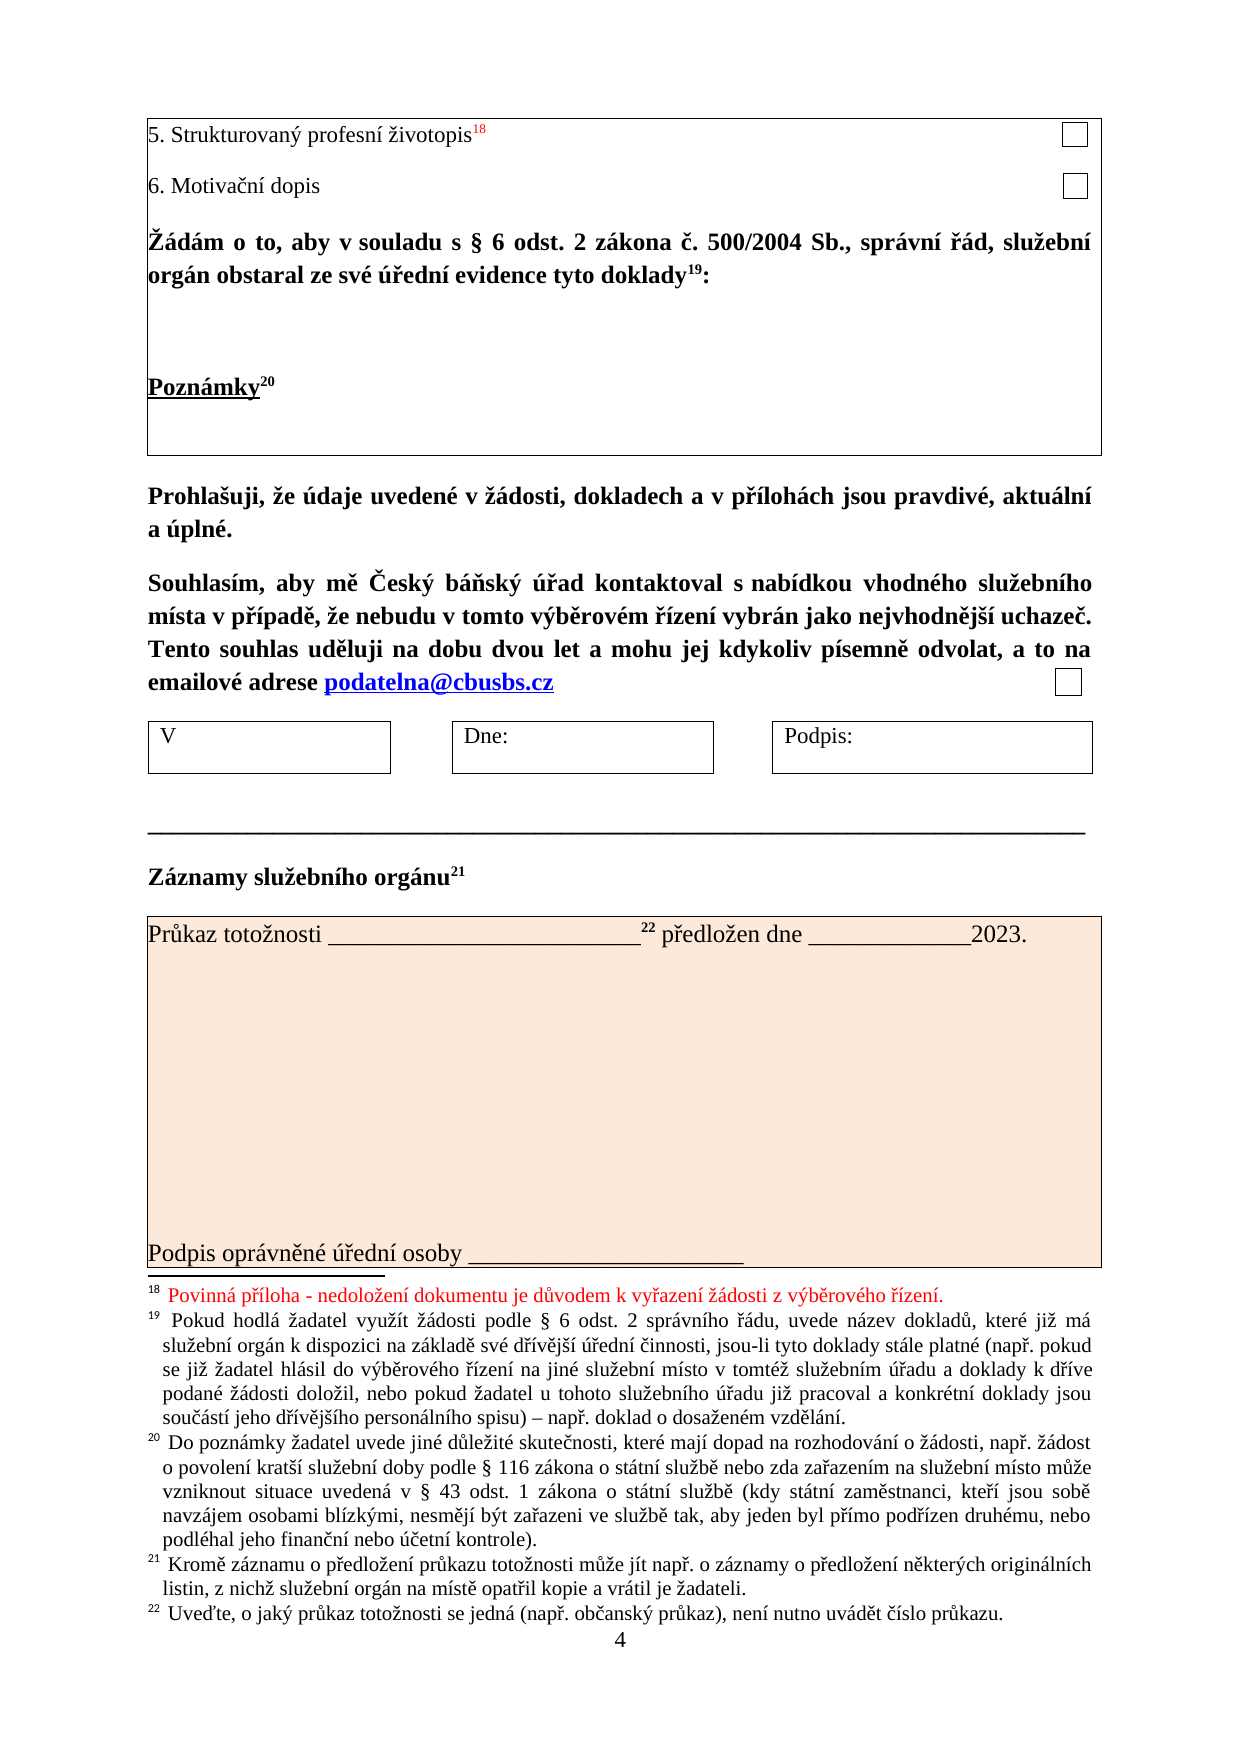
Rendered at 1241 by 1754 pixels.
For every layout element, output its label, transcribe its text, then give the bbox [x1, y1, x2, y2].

text Souhlasím, aby mě Český báňský úřad kontaktoval s nabídkou vhodného služebního místa v případě, že nebudu v tomto výběrovém řízení vybrán jako nejvhodnější uchazeč. Tento souhlas uděluji na dobu dvou let a mohu jej kdykoliv písemně odvolat, a to na emailové adrese podatelna@cbusbs.cz [148, 568, 1092, 696]
text Průkaz totožnosti _________________________ předložen dne _____________2023. [148, 917, 1101, 948]
text Záznamy služebního orgánu [148, 862, 1092, 891]
text Podpis oprávněné úřední osoby ______________________ [148, 1235, 1101, 1267]
table_header [391, 721, 452, 773]
text Poznámky [148, 369, 1101, 401]
text 6. Motivační dopis [148, 169, 1101, 199]
table_header V [149, 722, 390, 773]
text 5. Strukturovaný profesní životopis [148, 119, 1101, 148]
text Prohlašuji, že údaje uvedené v žádosti, dokladech a v přílohách jsou pravdivé, aktuální a úplné. [148, 481, 1092, 543]
table_header Podpis: [773, 722, 1092, 773]
table_header [714, 721, 772, 773]
text Žádám o to, aby v souladu s § 6 odst. 2 zákona č. 500/2004 Sb., správní řád, služební orgán obstaral ze své úřední evidence tyto doklady: [148, 224, 1101, 289]
table_header Dne: [453, 722, 713, 773]
text ___________________________________________________________________________ [148, 808, 1092, 837]
